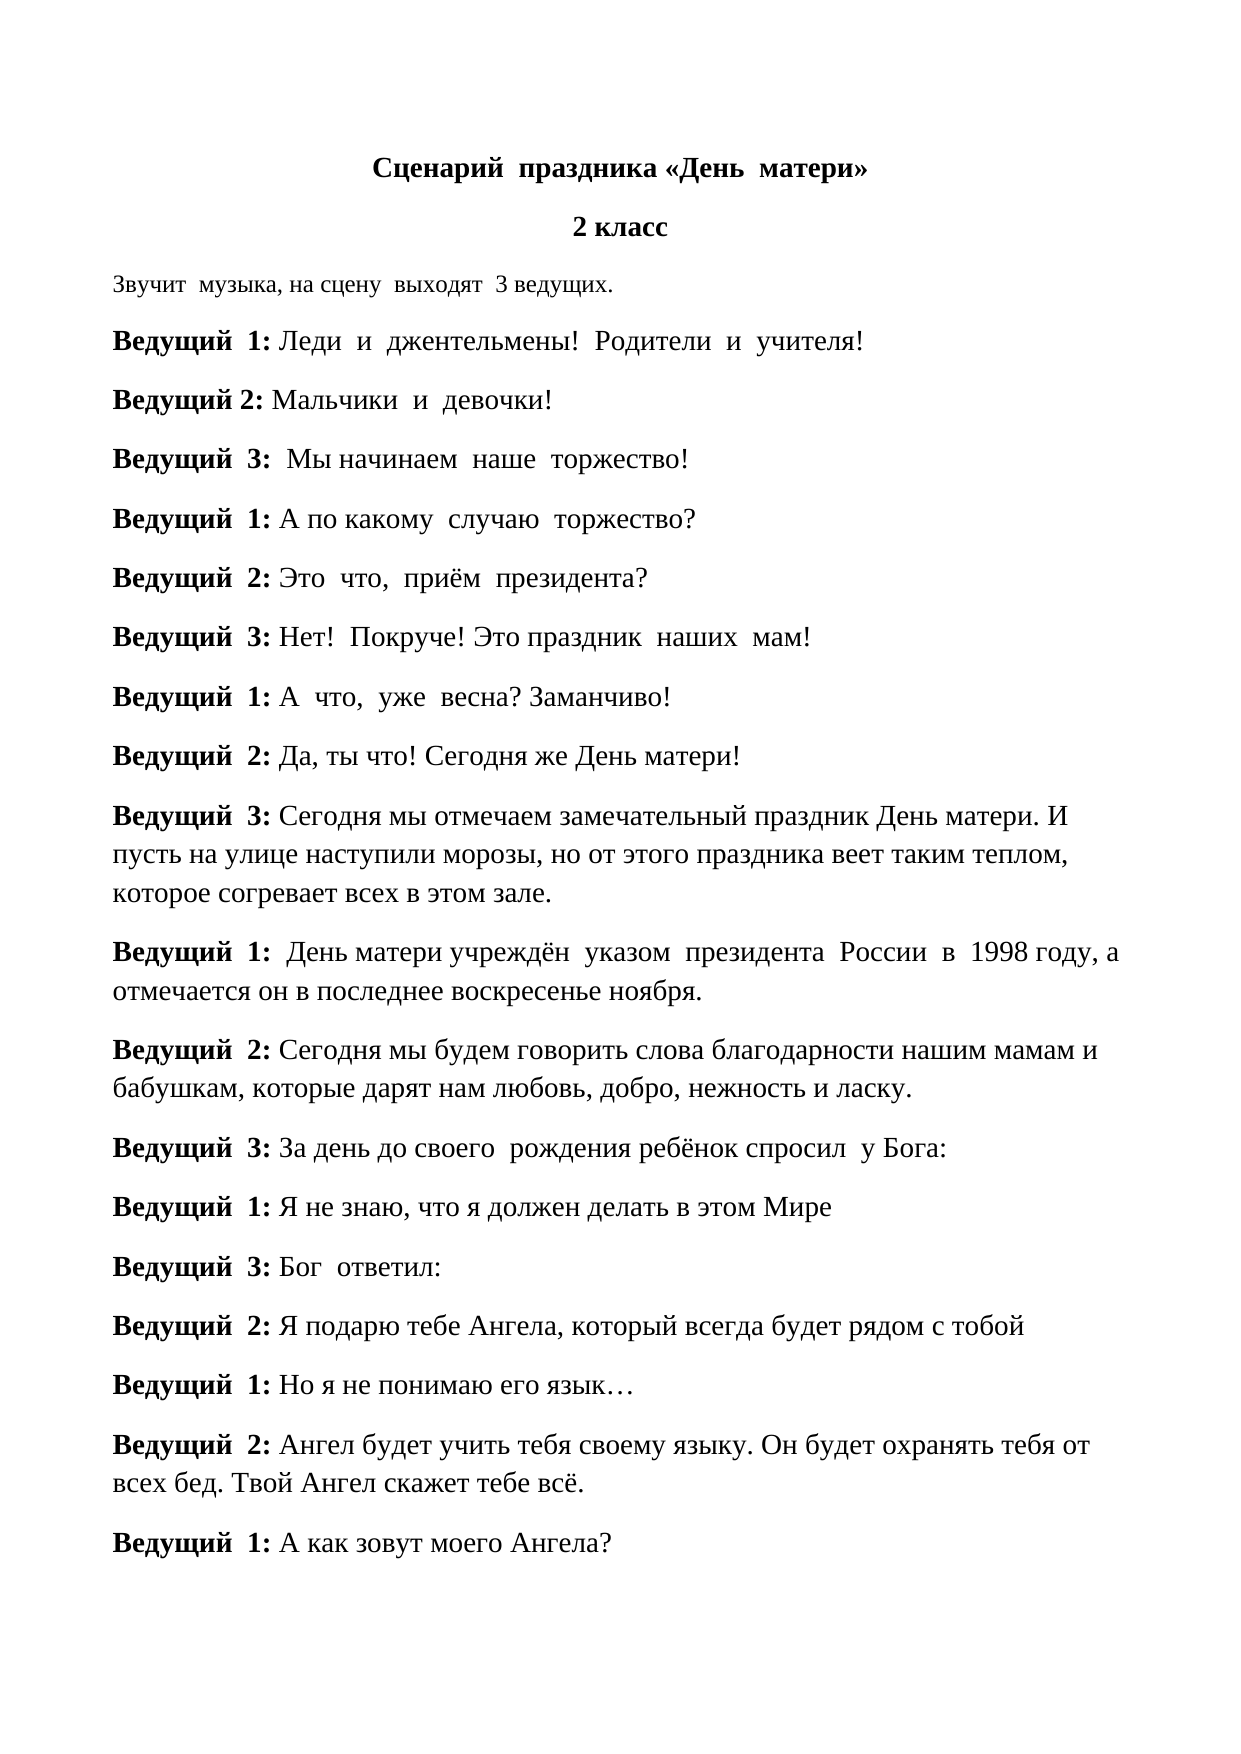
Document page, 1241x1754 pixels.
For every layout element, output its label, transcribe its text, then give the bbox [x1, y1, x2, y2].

text 2 класс [112, 209, 1128, 243]
text Ведущий 3: Нет! Покруче! Это праздник наших мам! [112, 619, 1128, 653]
text Сценарий праздника «День матери» [112, 150, 1128, 183]
text Ведущий 2: Сегодня мы будем говорить слова благодарности нашим мамам и бабушкам, которые дарят нам любовь, добро, нежность и ласку. [112, 1032, 1128, 1104]
text Ведущий 3: Мы начинаем наше торжество! [112, 441, 1128, 475]
text Ведущий 3: За день до своего рождения ребёнок спросил у Бога: [112, 1130, 1128, 1163]
text Ведущий 1: А что, уже весна? Заманчиво! [112, 679, 1128, 712]
text Ведущий 3: Бог ответил: [112, 1249, 1128, 1282]
text Ведущий 1: День матери учреждён указом президента России в 1998 году, а отмечается он в последнее воскресенье ноября. [112, 934, 1128, 1006]
text Ведущий 2: Да, ты что! Сегодня же День матери! [112, 738, 1128, 772]
text Звучит музыка, на сцену выходят 3 ведущих. [112, 269, 1128, 297]
text Ведущий 1: Я не знаю, что я должен делать в этом Мире [112, 1189, 1128, 1223]
text Ведущий 1: Леди и джентельмены! Родители и учителя! [112, 323, 1128, 356]
text Ведущий 1: А по какому случаю торжество? [112, 501, 1128, 534]
text Ведущий 2: Ангел будет учить тебя своему языку. Он будет охранять тебя от всех бед. Твой Ангел скажет тебе всё. [112, 1427, 1128, 1499]
text Ведущий 2: Я подарю тебе Ангела, который всегда будет рядом с тобой [112, 1308, 1128, 1342]
text Ведущий 3: Сегодня мы отмечаем замечательный праздник День матери. И пусть на улице наступили морозы, но от этого праздника веет таким теплом, которое согревает всех в этом зале. [112, 798, 1128, 908]
text Ведущий 2: Это что, приём президента? [112, 560, 1128, 594]
text Ведущий 1: Но я не понимаю его язык… [112, 1367, 1128, 1401]
text Ведущий 1: А как зовут моего Ангела? [112, 1525, 1128, 1558]
text Ведущий 2: Мальчики и девочки! [112, 382, 1128, 416]
